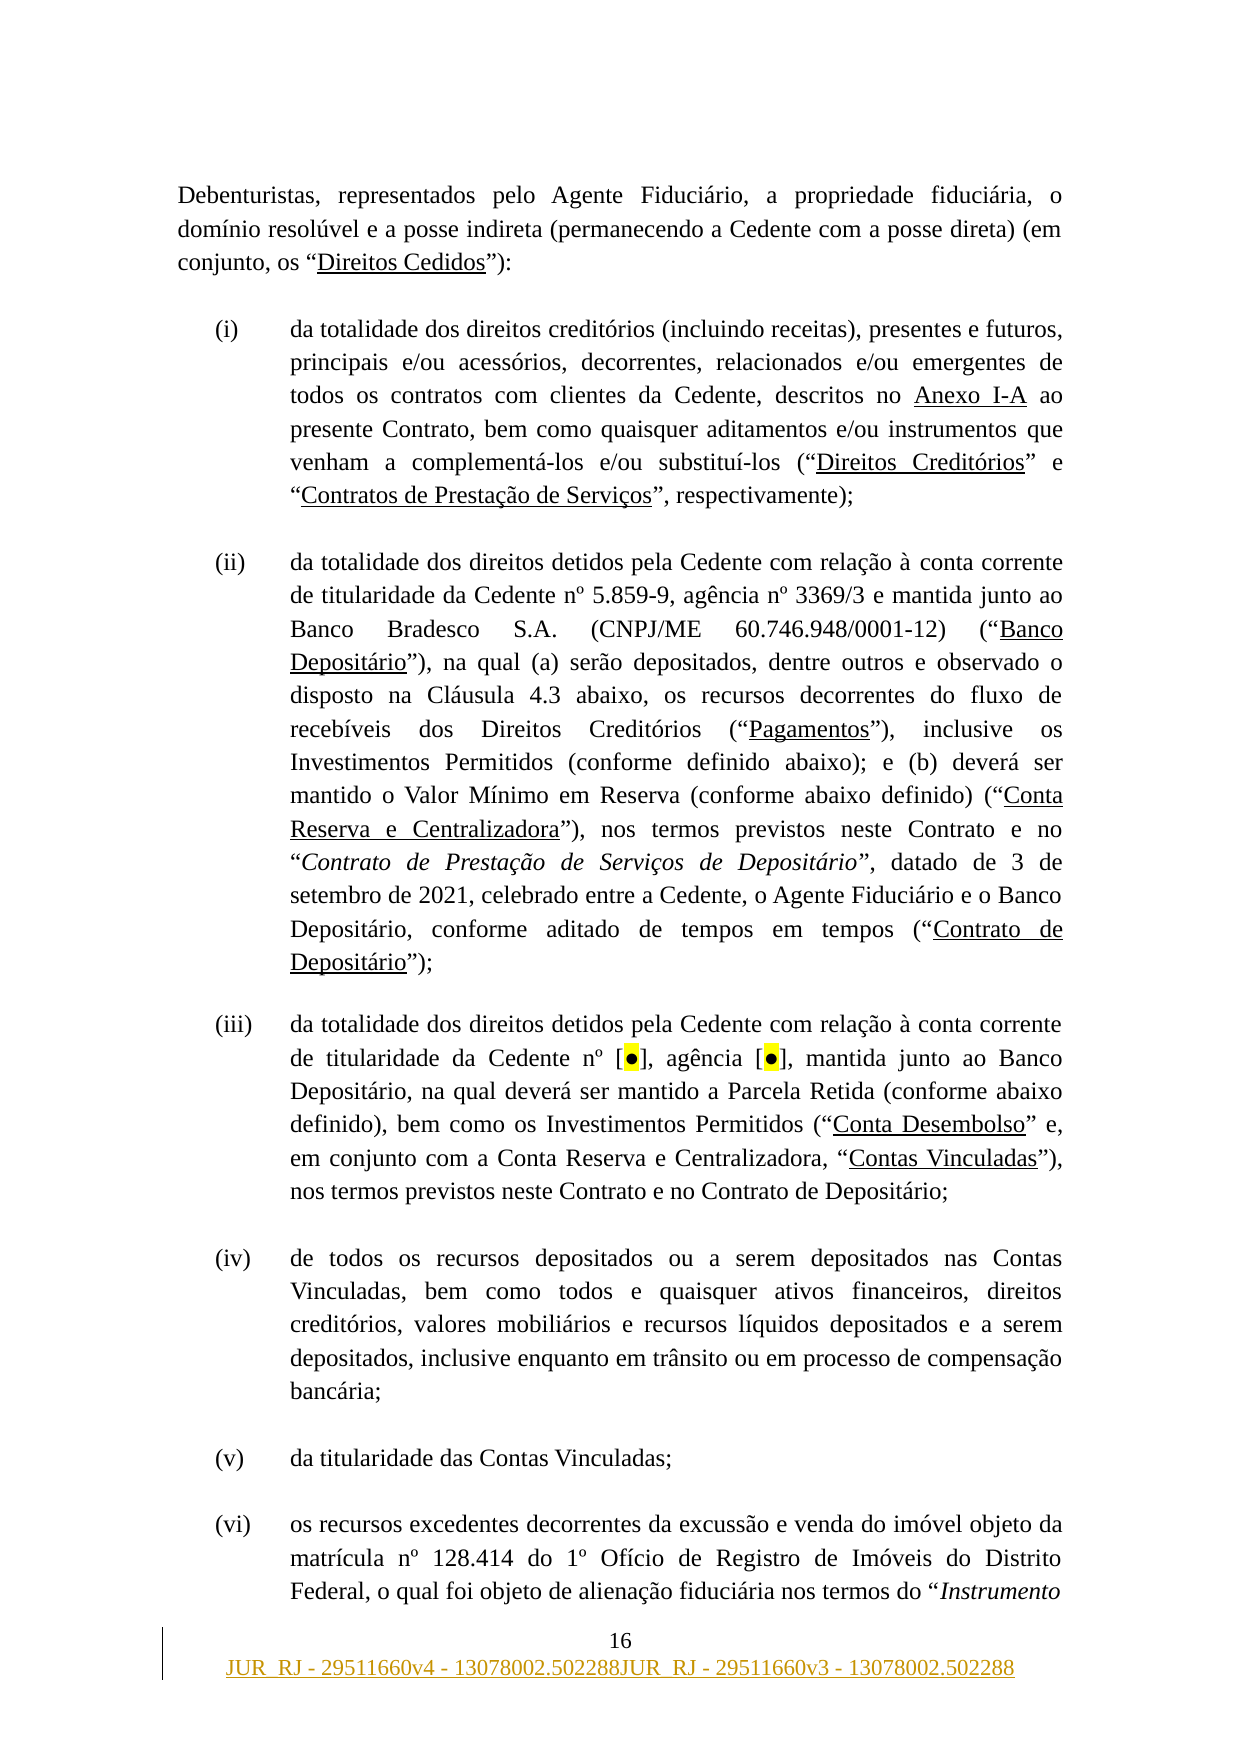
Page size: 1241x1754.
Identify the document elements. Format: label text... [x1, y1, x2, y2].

list da totalidade dos direitos detidos pela Cedente com relação à conta corrente de titularidade da Cedente nº 5.859-9, agência nº 3369/3 e mantida junto ao Banco Bradesco S.A. (CNPJ/ME 60.746.948/0001-12) (“Banco Depositário”), na qual (a) serão depositados, dentre outros e observado o disposto na Cláusula 4.3 abaixo, os recursos decorrentes do fluxo de recebíveis dos Direitos Creditórios (“Pagamentos”), inclusive os Investimentos Permitidos (conforme definido abaixo); e (b) deverá ser mantido o Valor Mínimo em Reserva (conforme abaixo definido) (“Conta Reserva e Centralizadora”), nos termos previstos neste Contrato e no “Contrato de Prestação de Serviços de Depositário”, datado de 3 de setembro de 2021, celebrado entre a Cedente, o Agente Fiduciário e o Banco Depositário, conforme aditado de tempos em tempos (“Contrato de Depositário”); [215, 544, 1063, 977]
list de todos os recursos depositados ou a serem depositados nas Contas Vinculadas, bem como todos e quaisquer ativos financeiros, direitos creditórios, valores mobiliários e recursos líquidos depositados e a serem depositados, inclusive enquanto em trânsito ou em processo de compensação bancária; [215, 1239, 1063, 1406]
list da totalidade dos direitos detidos pela Cedente com relação à conta corrente de titularidade da Cedente nº [●], agência [●], mantida junto ao Banco Depositário, na qual deverá ser mantido a Parcela Retida (conforme abaixo definido), bem como os Investimentos Permitidos (“Conta Desembolso” e, em conjunto com a Conta Reserva e Centralizadora, “Contas Vinculadas”), nos termos previstos neste Contrato e no Contrato de Depositário; [215, 1006, 1063, 1206]
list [177, 177, 1063, 277]
list da titularidade das Contas Vinculadas; [215, 1439, 1063, 1473]
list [215, 1506, 1063, 1606]
list da totalidade dos direitos creditórios (incluindo receitas), presentes e futuros, principais e/ou acessórios, decorrentes, relacionados e/ou emergentes de todos os contratos com clientes da Cedente, descritos no Anexo I-A ao presente Contrato, bem como quaisquer aditamentos e/ou instrumentos que venham a complementá-los e/ou substituí-los (“Direitos Creditórios” e “Contratos de Prestação de Serviços”, respectivamente); [215, 311, 1063, 511]
